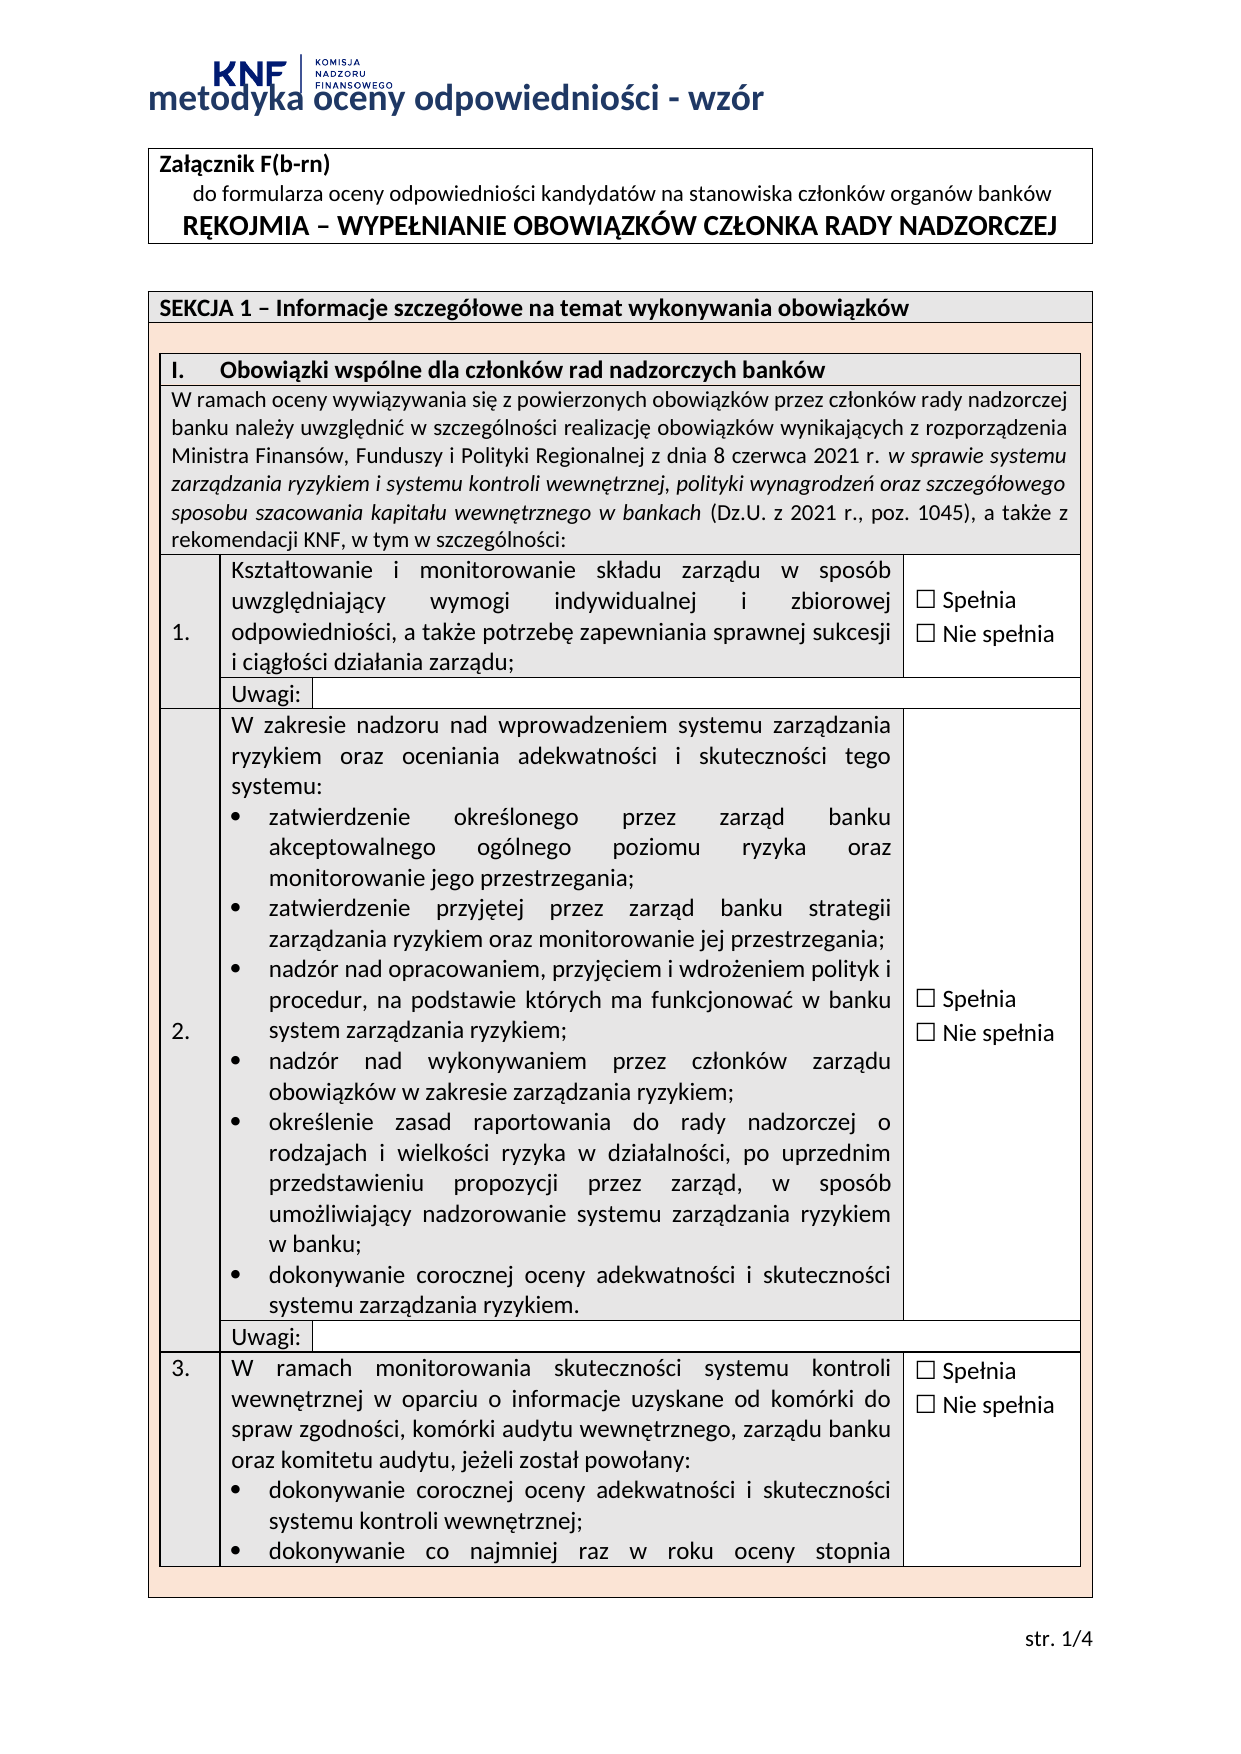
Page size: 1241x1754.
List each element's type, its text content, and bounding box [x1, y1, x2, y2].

picture [319, 95, 327, 107]
picture [200, 41, 406, 107]
picture [374, 95, 380, 107]
table_header Załącznik F(b-rn) do formularza oceny odpowiedniości kandydatów na stanowiska członków organów banków RĘKOJMIA – WYPEŁNIANIE OBOWIĄZKÓW CZŁONKA RADY NADZORCZEJ [149, 149, 1092, 243]
picture [236, 95, 243, 107]
table_cell [149, 323, 1092, 1597]
table_header SEKCJA 1 – Informacje szczegółowe na temat wykonywania obowiązków [149, 292, 1092, 322]
picture [216, 95, 224, 107]
